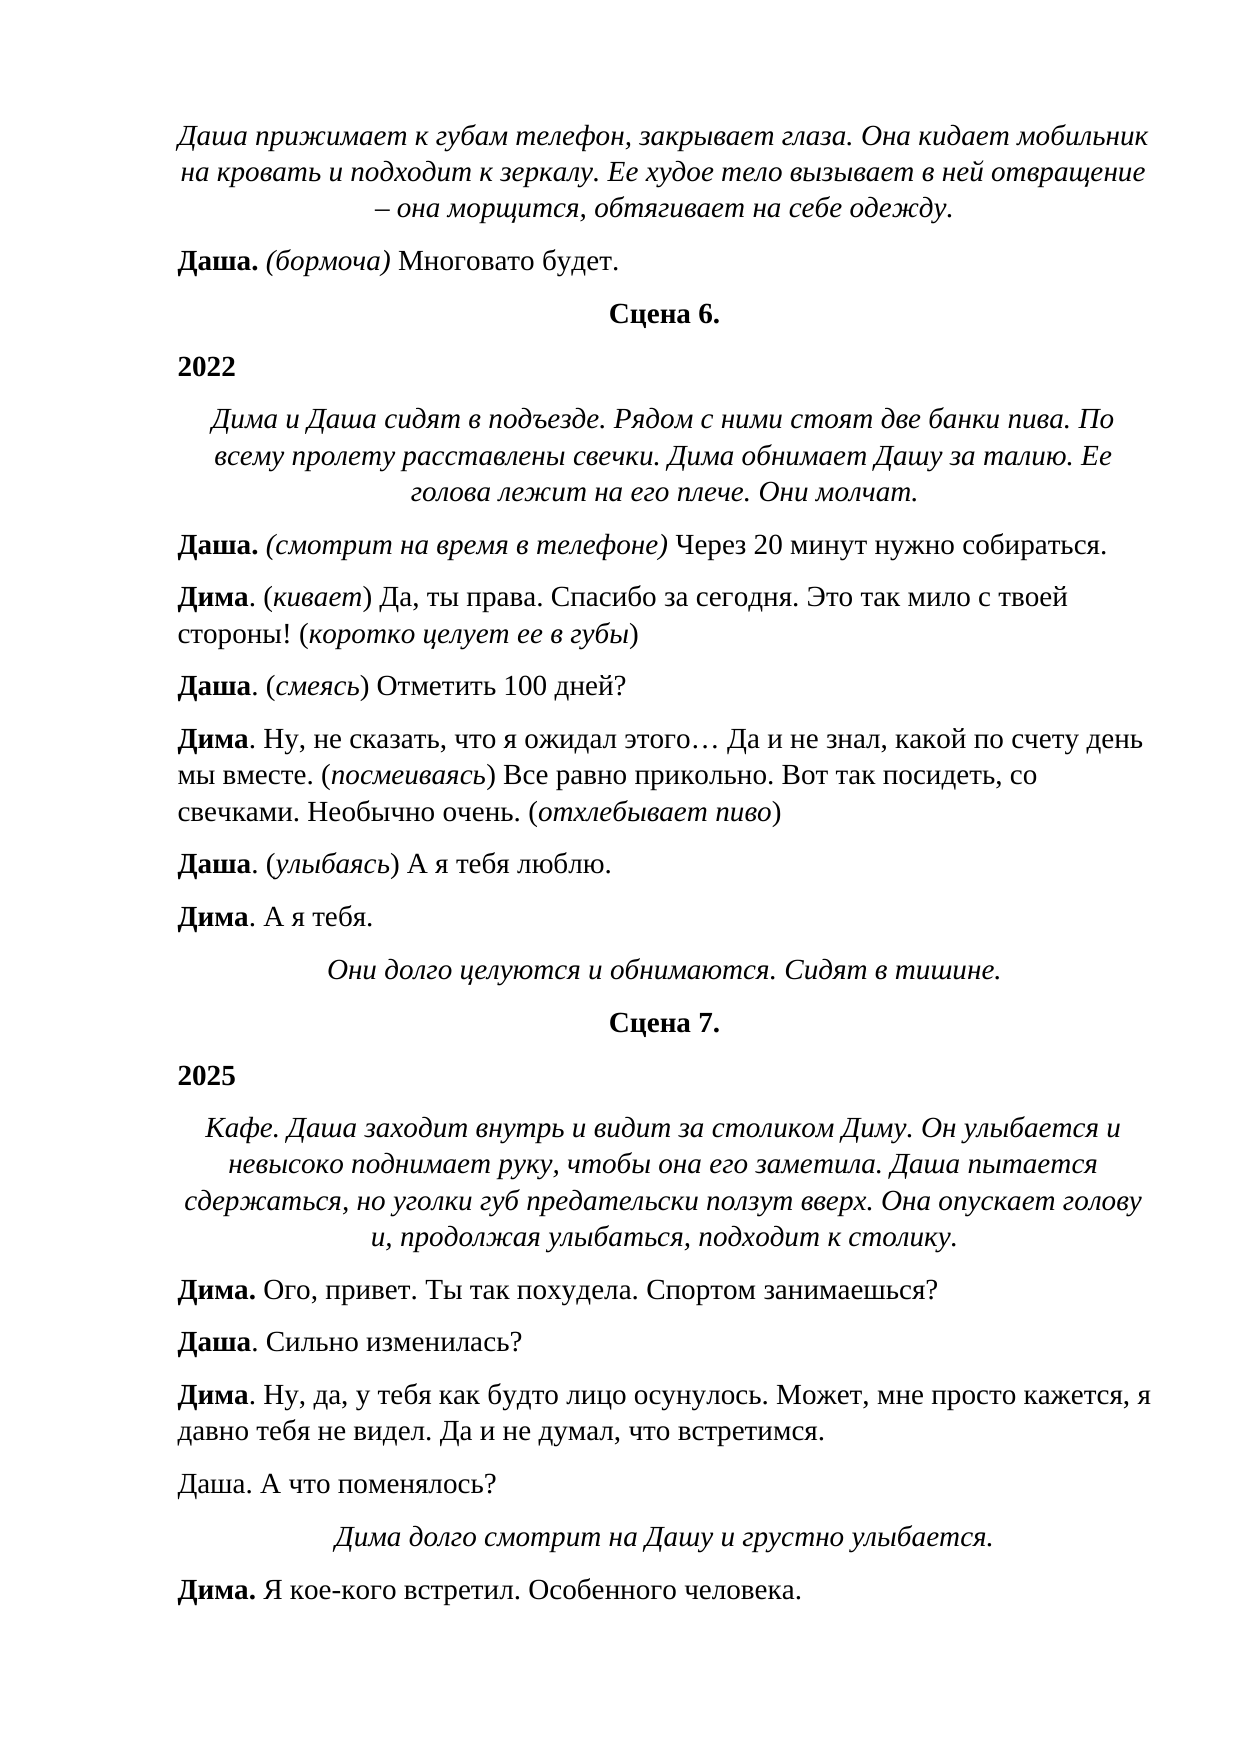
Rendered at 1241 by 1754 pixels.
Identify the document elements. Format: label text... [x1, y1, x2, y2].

text Дима. Ну, не сказать, что я ожидал этого… Да и не знал, какой по счету день мы вместе. (посмеиваясь) Все равно прикольно. Вот так посидеть, со свечками. Необычно очень. (отхлебывает пиво) [177, 721, 1152, 827]
text Даша. Сильно изменилась? [177, 1324, 1152, 1358]
text Даша. (улыбаясь) А я тебя люблю. [177, 846, 1152, 880]
text Они долго целуются и обнимаются. Сидят в тишине. [177, 952, 1152, 986]
text Дима. А я тебя. [177, 899, 1152, 933]
text Даша прижимает к губам телефон, закрывает глаза. Она кидает мобильник на кровать и подходит к зеркалу. Ее худое тело вызывает в ней отвращение – она морщится, обтягивает на себе одежду. [177, 118, 1152, 224]
text Сцена 6. [177, 296, 1152, 329]
text Кафе. Даша заходит внутрь и видит за столиком Диму. Он улыбается и невысоко поднимает руку, чтобы она его заметила. Даша пытается сдержаться, но уголки губ предательски ползут вверх. Она опускает голову и, продолжая улыбаться, подходит к столику. [177, 1111, 1152, 1252]
text Даша. (смотрит на время в телефоне) Через 20 минут нужно собираться. [177, 527, 1152, 560]
text Дима. (кивает) Да, ты права. Спасибо за сегодня. Это так мило с твоей стороны! (коротко целует ее в губы) [177, 579, 1152, 649]
text Дима. Ого, привет. Ты так похудела. Спортом занимаешься? [177, 1272, 1152, 1305]
text Даша. (смеясь) Отметить 100 дней? [177, 668, 1152, 702]
text Даша. А что поменялось? [177, 1466, 1152, 1500]
text 2025 [177, 1058, 1152, 1091]
text Сцена 7. [177, 1005, 1152, 1038]
text Дима. Ну, да, у тебя как будто лицо осунулось. Может, мне просто кажется, я давно тебя не видел. Да и не думал, что встретимся. [177, 1377, 1152, 1447]
text Дима. Я кое-кого встретил. Особенного человека. [177, 1572, 1152, 1606]
text 2022 [177, 349, 1152, 382]
text Дима долго смотрит на Дашу и грустно улыбается. [177, 1519, 1152, 1553]
text Даша. (бормоча) Многовато будет. [177, 243, 1152, 277]
text Дима и Даша сидят в подъезде. Рядом с ними стоят две банки пива. По всему пролету расставлены свечки. Дима обнимает Дашу за талию. Ее голова лежит на его плече. Они молчат. [177, 402, 1152, 507]
